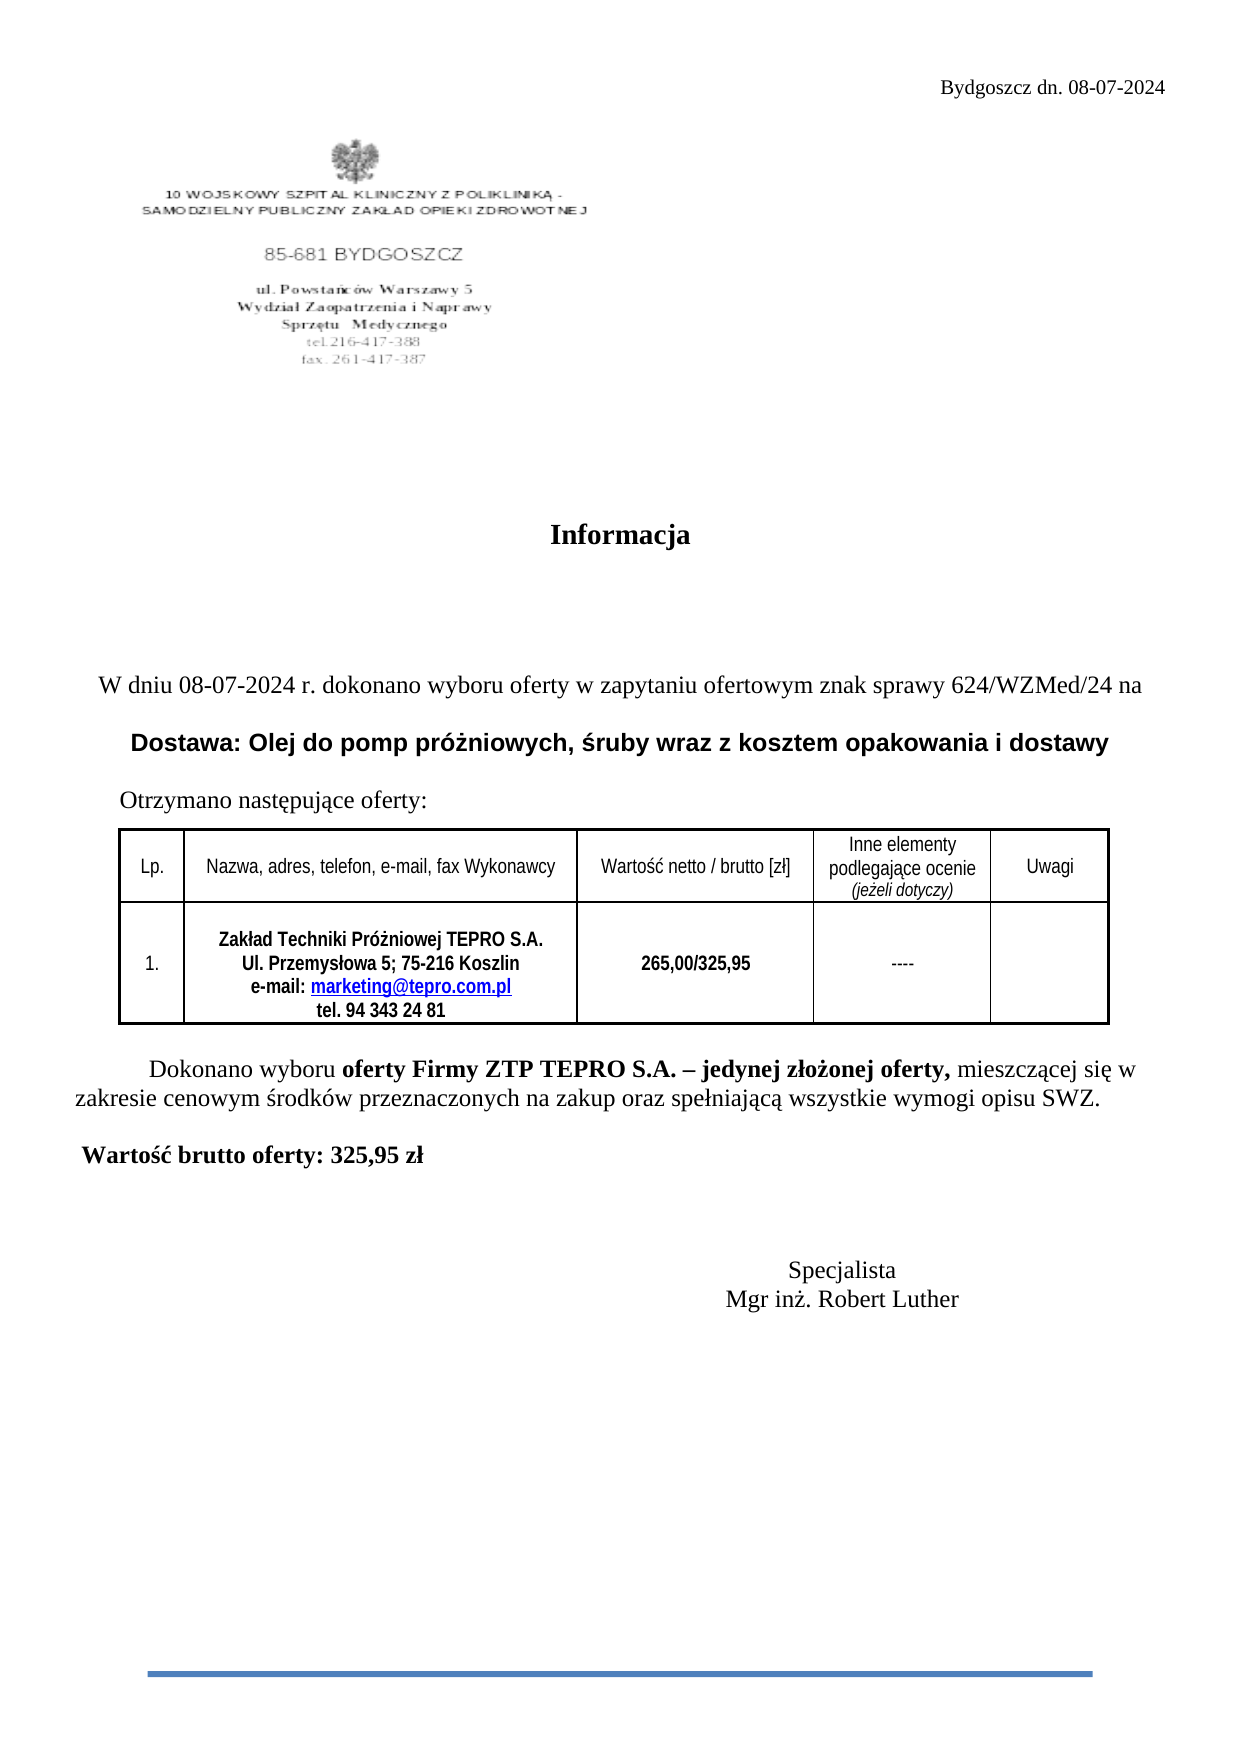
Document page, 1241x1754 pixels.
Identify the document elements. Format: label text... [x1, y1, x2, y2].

table_header Nazwa, adres, telefon, e-mail, fax Wykonawcy [185, 831, 576, 901]
table_header Wartość netto / brutto [zł] [578, 831, 813, 901]
text Dostawa: Olej do pomp próżniowych, śruby wraz z kosztem opakowania i dostawy [75, 728, 1165, 756]
text Mgr inż. Robert Luther [459, 1284, 1166, 1313]
table_header Inne elementy podlegające ocenie (jeżeli dotyczy) [814, 831, 990, 901]
text Wartość brutto oferty: 325,95 zł [75, 1140, 1166, 1169]
text Otrzymano następujące oferty: [119, 785, 1166, 814]
table_header Lp. [121, 831, 183, 901]
table_cell 1. [121, 903, 183, 1022]
text W dniu 08-07-2024 r. dokonano wyboru oferty w zapytaniu ofertowym znak sprawy 624/WZMed/24 na [75, 670, 1165, 699]
table_cell Zakład Techniki Próżniowej TEPRO S.A. Ul. Przemysłowa 5; 75-216 Koszlin e-mail: marketing@tepro.com.pl tel. 94 343 24 81 [185, 903, 576, 1022]
table_header Uwagi [991, 831, 1107, 901]
text Specjalista [488, 1255, 1166, 1284]
table_cell 265,00/325,95 [578, 903, 813, 1022]
table_cell [991, 903, 1107, 1022]
text Bydgoszcz dn. 08-07-2024 [75, 75, 1165, 99]
text Dokonano wyboru oferty Firmy ZTP TEPRO S.A. – jedynej złożonej oferty, mieszczącej się w zakresie cenowym środków przeznaczonych na zakup oraz spełniającą wszystkie wymogi opisu SWZ. [75, 1054, 1166, 1112]
table_cell ---- [814, 903, 990, 1022]
text Informacja [75, 517, 1165, 550]
